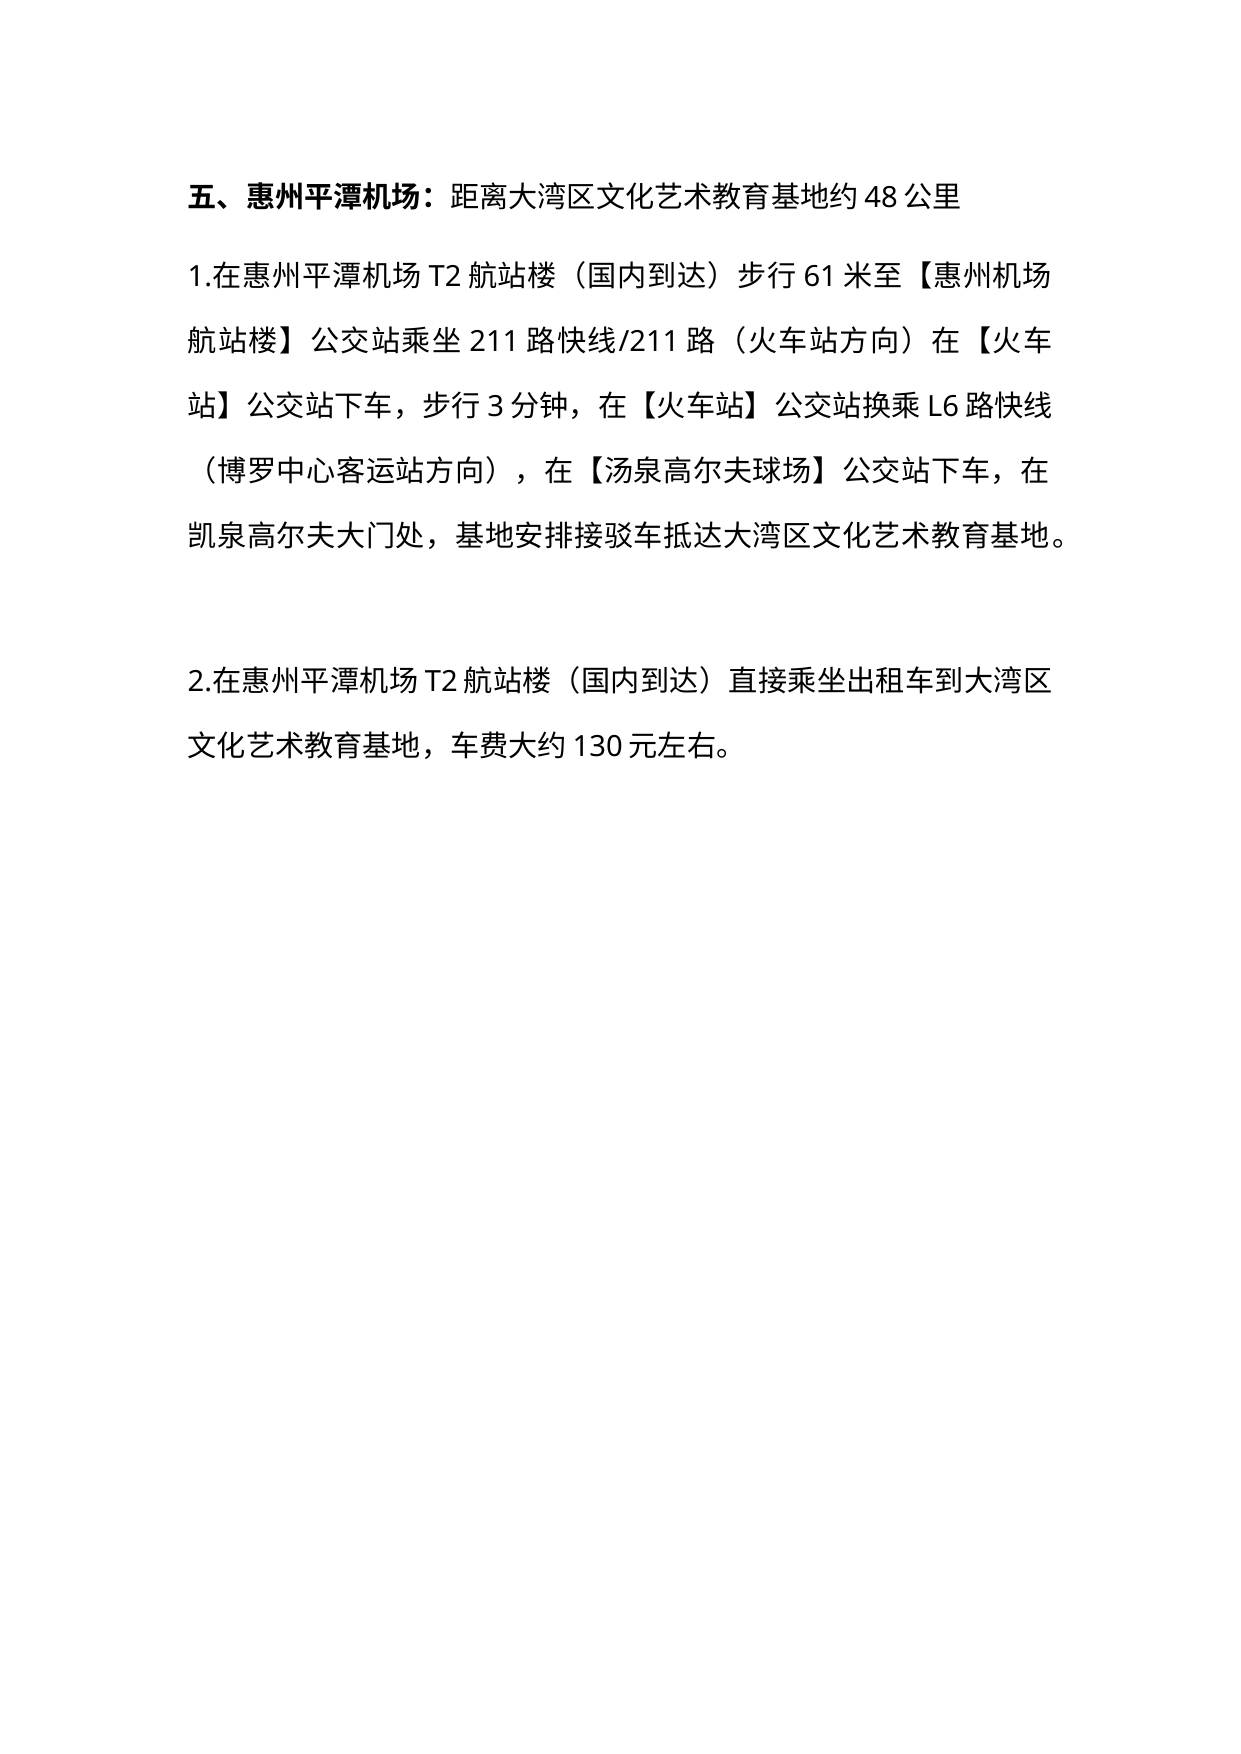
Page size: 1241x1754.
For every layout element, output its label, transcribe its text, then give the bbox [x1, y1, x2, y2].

text 五、惠州平潭机场：距离大湾区文化艺术教育基地约48公里 [187, 162, 1053, 227]
text 2.在惠州平潭机场T2航站楼（国内到达）直接乘坐出租车到大湾区文化艺术教育基地，车费大约130元左右。 [187, 646, 1053, 776]
text 1.在惠州平潭机场T2航站楼（国内到达）步行61米至【惠州机场航站楼】公交站乘坐211路快线/211路（火车站方向）在【火车站】公交站下车，步行3分钟，在【火车站】公交站换乘L6路快线（博罗中心客运站方向），在【汤泉高尔夫球场】公交站下车，在凯泉高尔夫大门处，基地安排接驳车抵达大湾区文化艺术教育基地。 [187, 242, 1053, 632]
